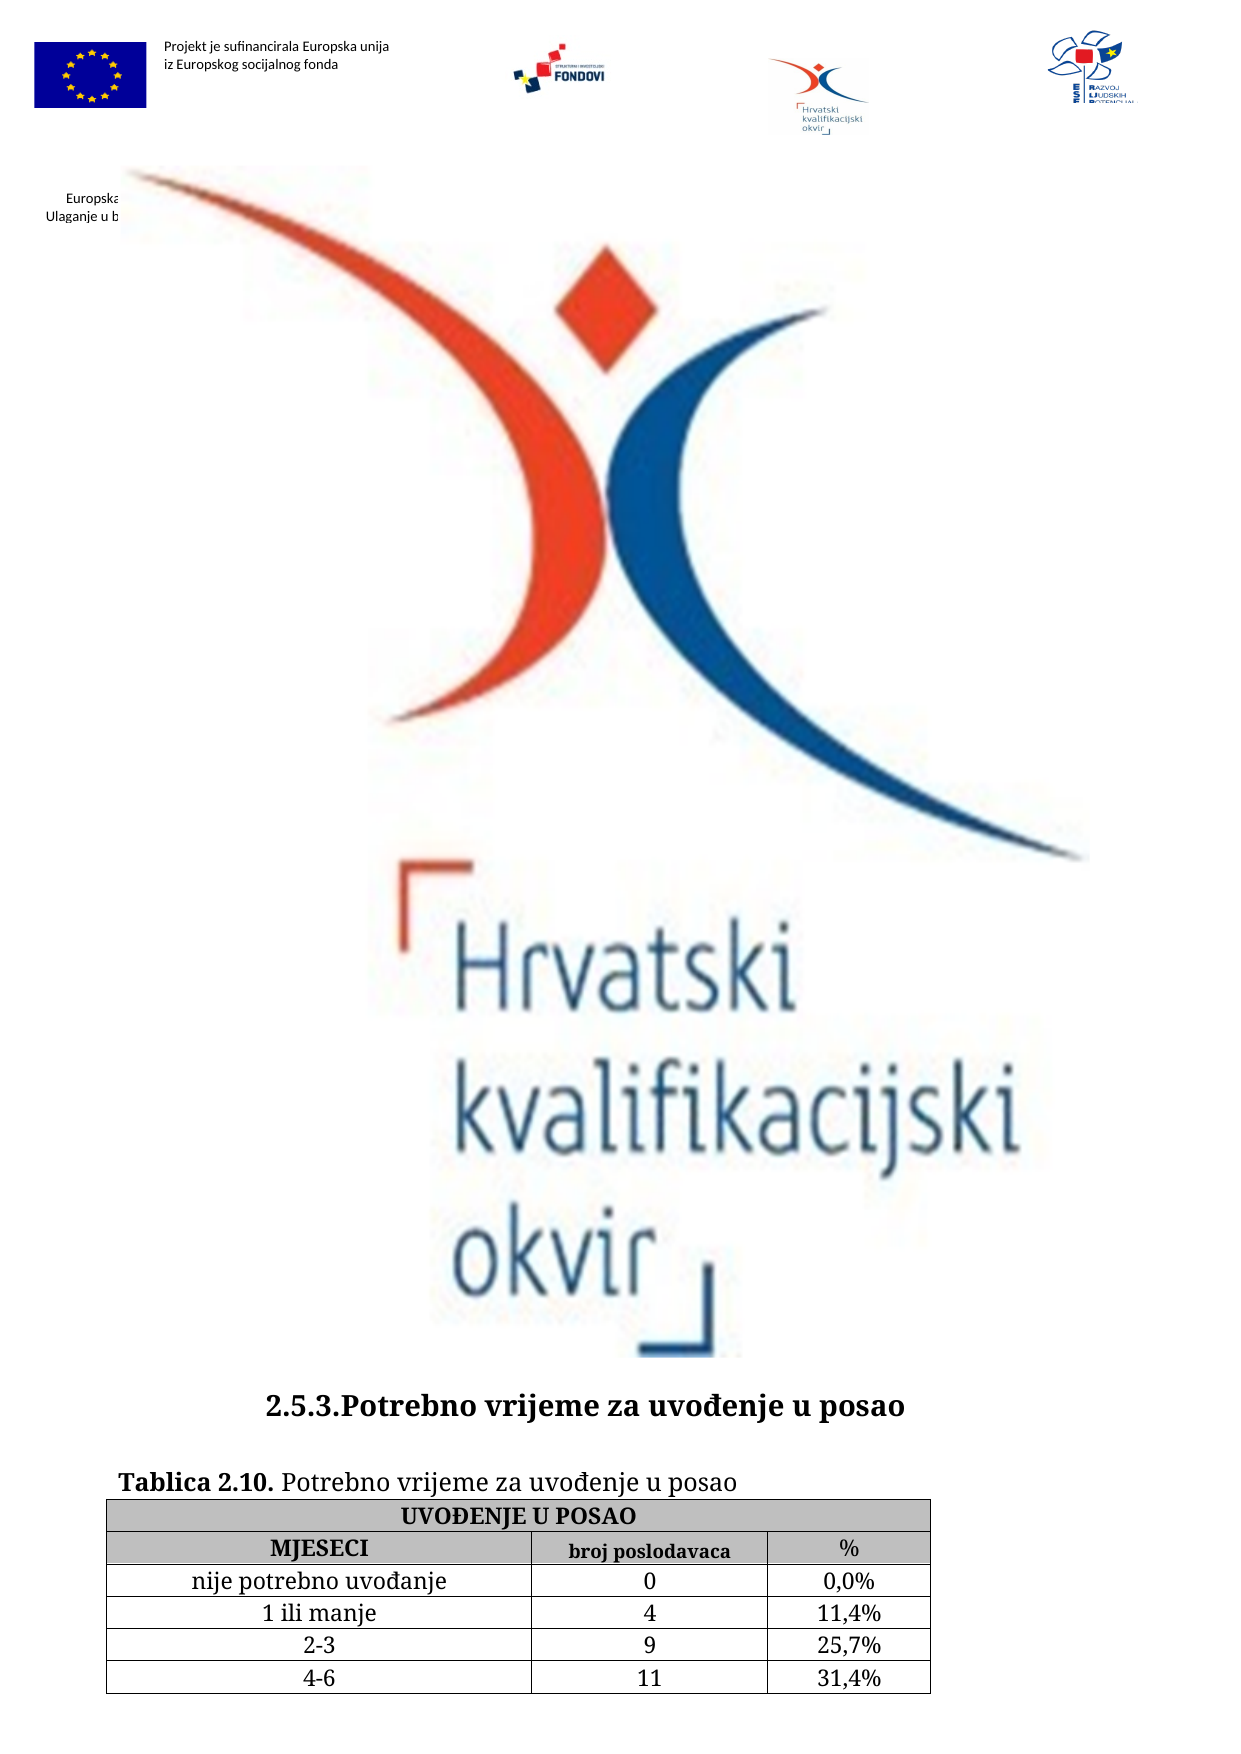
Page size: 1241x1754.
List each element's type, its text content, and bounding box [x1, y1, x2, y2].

table_cell % [768, 1532, 930, 1563]
picture [767, 58, 869, 135]
picture [1046, 30, 1138, 102]
table_cell 0,0% [768, 1565, 930, 1596]
list Potrebno vrijeme za uvođenje u posao [266, 1386, 1092, 1425]
picture [503, 35, 612, 105]
table_cell 9 [532, 1629, 767, 1660]
table_cell 11 [532, 1661, 767, 1693]
table_cell 4 [532, 1597, 767, 1628]
table_cell 2-3 [107, 1629, 531, 1660]
list Tablica 2.10. Potrebno vrijeme za uvođenje u posao [118, 1465, 1092, 1499]
table_cell 31,4% [768, 1661, 930, 1693]
table_cell 1 ili manje [107, 1597, 531, 1628]
table_cell broj poslodavaca [532, 1532, 767, 1563]
picture [118, 163, 1093, 1361]
picture [34, 42, 147, 108]
table_cell 0 [532, 1565, 767, 1596]
table_cell nije potrebno uvođanje [107, 1565, 531, 1596]
table_header UVOĐENJE U POSAO [107, 1500, 930, 1531]
table_cell 11,4% [768, 1597, 930, 1628]
table_cell MJESECI [107, 1532, 531, 1563]
table_cell 4-6 [107, 1661, 531, 1693]
table_cell 25,7% [768, 1629, 930, 1660]
